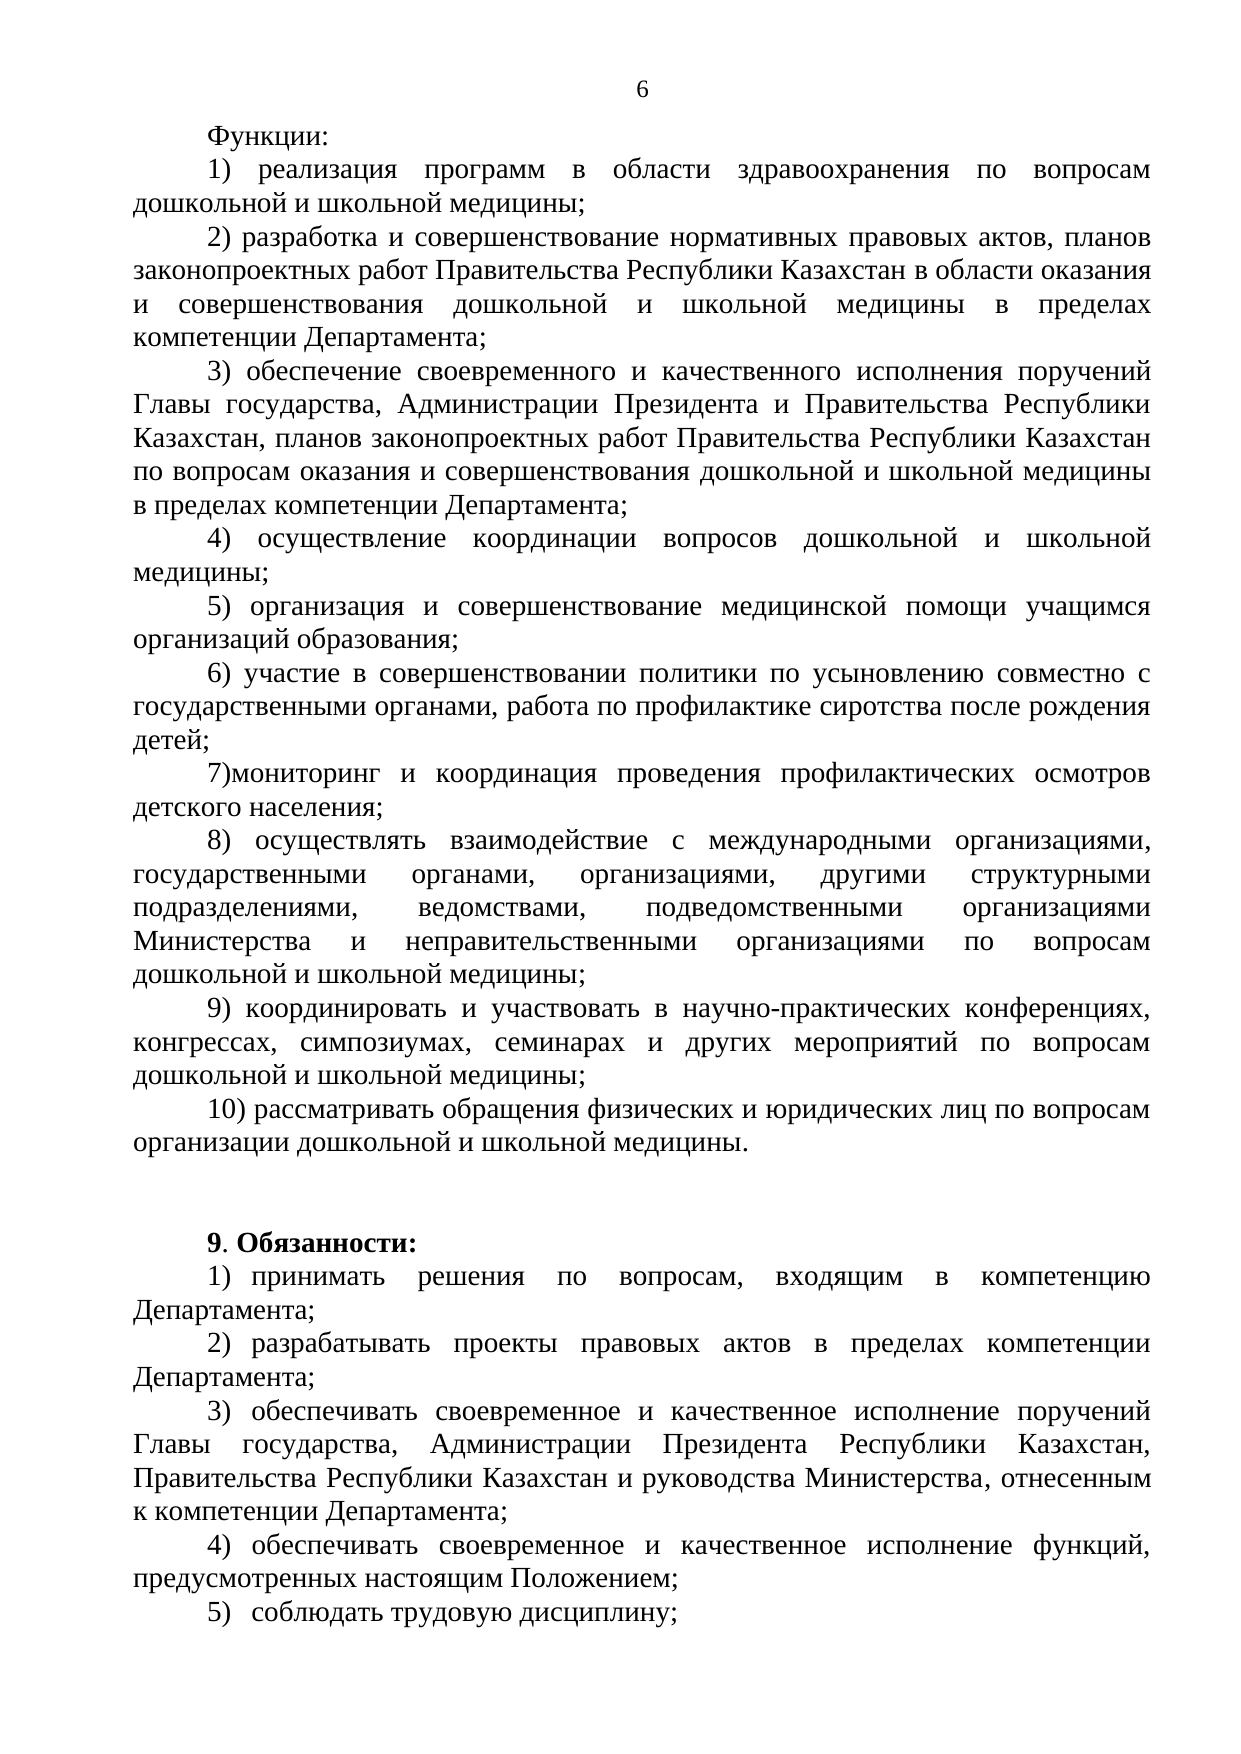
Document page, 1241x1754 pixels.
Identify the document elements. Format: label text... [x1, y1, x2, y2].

text 2) разрабатывать проекты правовых актов в пределах компетенции Департамента; [133, 1326, 1152, 1393]
text 1) реализация программ в области здравоохранения по вопросам дошкольной и школьной медицины; [133, 152, 1152, 219]
text Функции: [133, 118, 1152, 152]
text 4) осуществление координации вопросов дошкольной и школьной медицины; [133, 521, 1152, 588]
text 3) обеспечение своевременного и качественного исполнения поручений Главы государства, Администрации Президента и Правительства Республики Казахстан, планов законопроектных работ Правительства Республики Казахстан по вопросам оказания и совершенствования дошкольной и школьной медицины в пределах компетенции Департамента; [133, 353, 1152, 521]
text 5) соблюдать трудовую дисциплину; [133, 1594, 1152, 1627]
text 7)мониторинг и координация проведения профилактических осмотров детского населения; [133, 755, 1152, 822]
text 6) участие в совершенствовании политики по усыновлению совместно с государственными органами, работа по профилактике сиротства после рождения детей; [133, 655, 1152, 755]
text 4) обеспечивать своевременное и качественное исполнение функций, предусмотренных настоящим Положением; [133, 1527, 1152, 1594]
text 10) рассматривать обращения физических и юридических лиц по вопросам организации дошкольной и школьной медицины. [133, 1091, 1152, 1158]
text 1) принимать решения по вопросам, входящим в компетенцию Департамента; [133, 1258, 1152, 1326]
text 8) осуществлять взаимодействие с международными организациями, государственными органами, организациями, другими структурными подразделениями, ведомствами, подведомственными организациями Министерства и неправительственными организациями по вопросам дошкольной и школьной медицины; [133, 822, 1152, 990]
text 5) организация и совершенствование медицинской помощи учащимся организаций образования; [133, 588, 1152, 655]
text 9) координировать и участвовать в научно-практических конференциях, конгрессах, симпозиумах, семинарах и других мероприятий по вопросам дошкольной и школьной медицины; [133, 990, 1152, 1091]
text 3) обеспечивать своевременное и качественное исполнение поручений Главы государства, Администрации Президента Республики Казахстан, Правительства Республики Казахстан и руководства Министерства, отнесенным к компетенции Департамента; [133, 1393, 1152, 1527]
text 2) разработка и совершенствование нормативных правовых актов, планов законопроектных работ Правительства Республики Казахстан в области оказания и совершенствования дошкольной и школьной медицины в пределах компетенции Департамента; [133, 219, 1152, 353]
text 9. Обязанности: [133, 1225, 1152, 1258]
